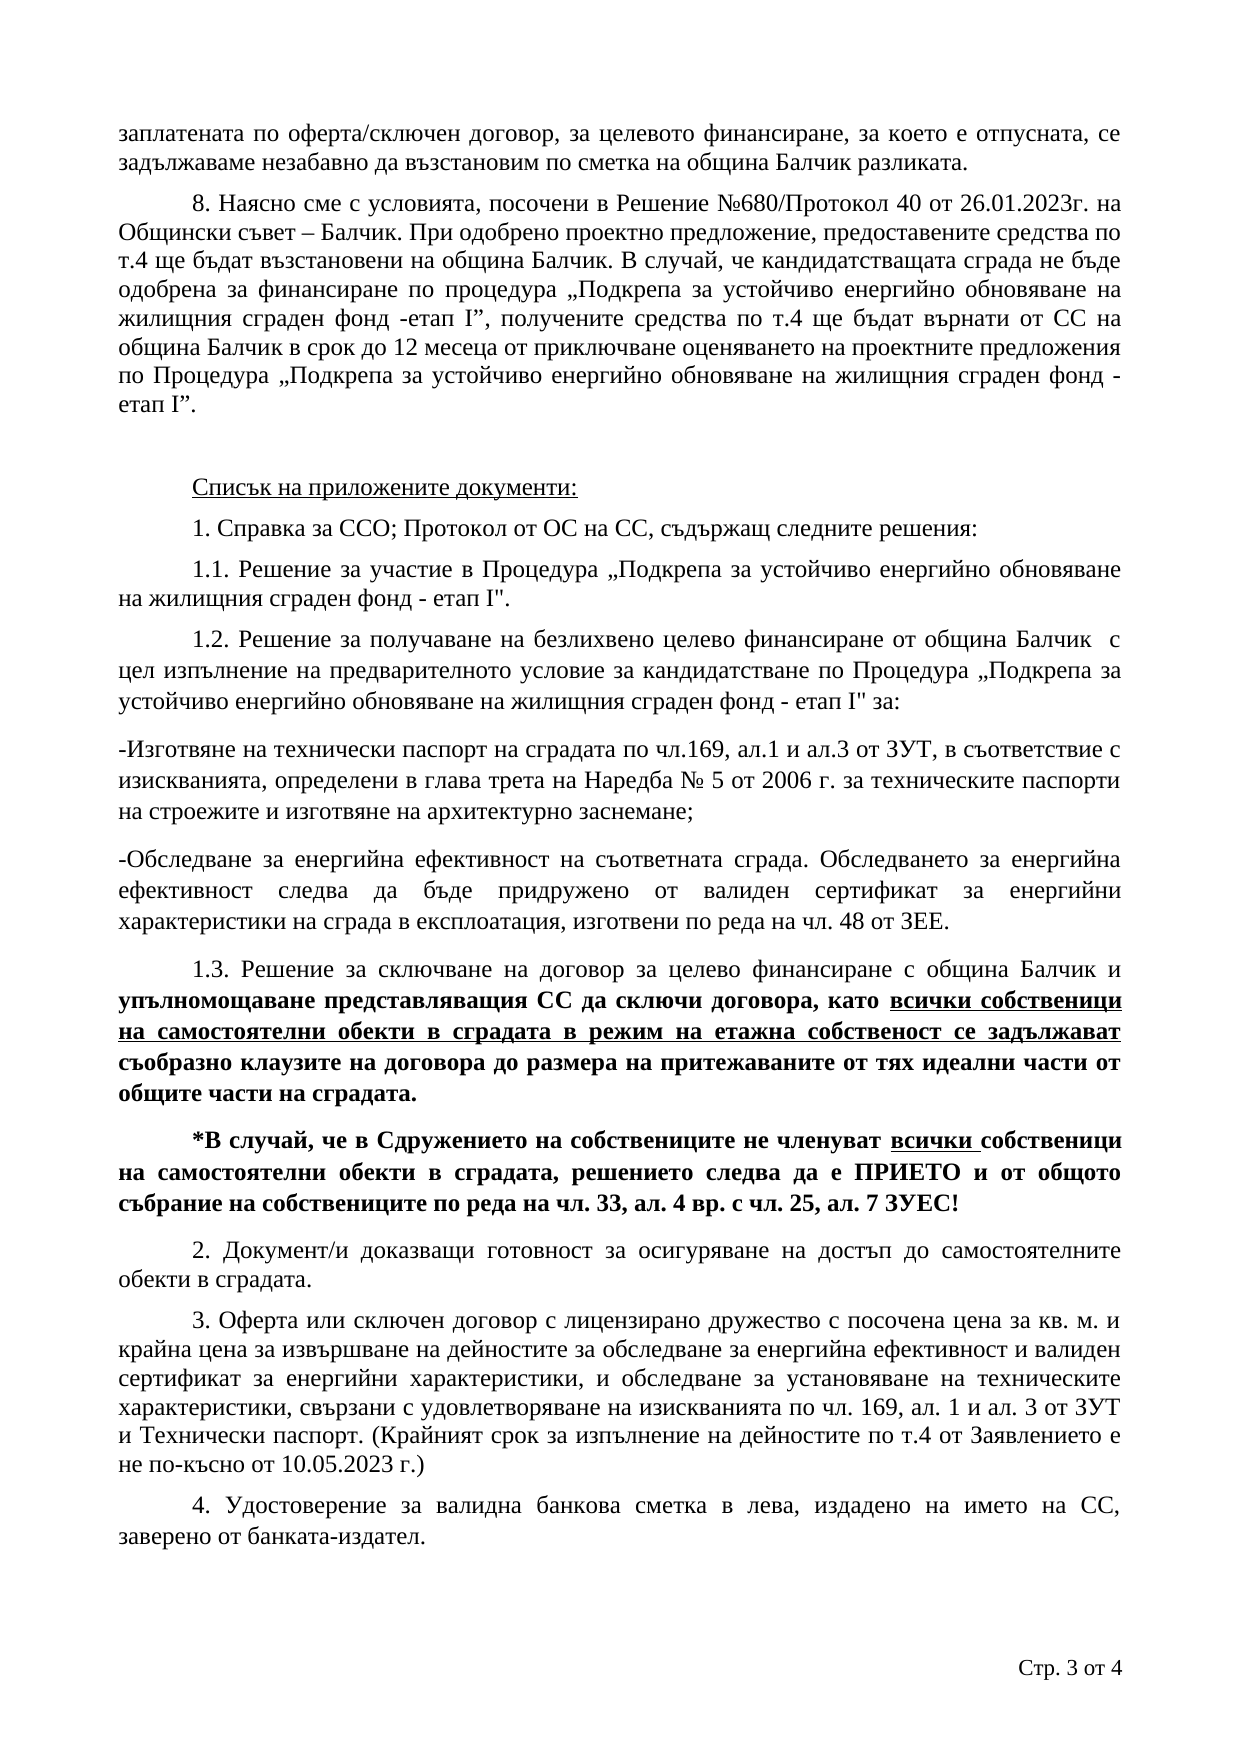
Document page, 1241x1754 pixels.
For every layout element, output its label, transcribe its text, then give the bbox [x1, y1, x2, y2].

text 3. Оферта или сключен договор с лицензирано дружество с посочена цена за кв. м. и крайна цена за извършване на дейностите за обследване за енергийна ефективност и валиден сертификат за енергийни характеристики, и обследване за установяване на техническите характеристики, свързани с удовлетворяване на изискванията по чл. 169, ал. 1 и ал. 3 от ЗУТ и Технически паспорт. (Крайният срок за изпълнение на дейностите по т.4 от Заявлението е не по-късно от 10.05.2023 г.) [118, 1305, 1122, 1478]
text Списък на приложените документи: [118, 472, 1122, 501]
text 1. Справка за ССО; Протокол от ОС на СС, съдържащ следните решения: [118, 513, 1122, 542]
text 2. Документ/и доказващи готовност за осигуряване на достъп до самостоятелните обекти в сградата. [118, 1235, 1122, 1293]
text *В случай, че в Сдружението на собствениците не членуват всички собственици на самостоятелни обекти в сградата, решението следва да е ПРИЕТО и от общото събрание на собствениците по реда на чл. 33, ал. 4 вр. с чл. 25, ал. 7 ЗУЕС! [118, 1126, 1122, 1216]
text 4. Удостоверение за валидна банкова сметка в лева, издадено на името на СС, заверено от банката-издател. [118, 1490, 1122, 1550]
text -Изготвяне на технически паспорт на сградата по чл.169, ал.1 и ал.3 от ЗУТ, в съответствие с изискванията, определени в глава трета на Наредба № 5 от 2006 г. за техническите паспорти на строежите и изготвяне на архитектурно заснемане; [118, 734, 1122, 825]
text 8. Наясно сме с условията, посочени в Решение №680/Протокол 40 от 26.01.2023г. на Общински съвет – Балчик. При одобрено проектно предложение, предоставените средства по т.4 ще бъдат възстановени на община Балчик. В случай, че кандидатстващата сграда не бъде одобрена за финансиране по процедура „Подкрепа за устойчиво енергийно обновяване на жилищния сграден фонд -етап I”, получените средства по т.4 ще бъдат върнати от СС на община Балчик в срок до 12 месеца от приключване оценяването на проектните предложения по Процедура „Подкрепа за устойчиво енергийно обновяване на жилищния сграден фонд - етап I”. [118, 188, 1122, 418]
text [118, 118, 1122, 176]
text 1.3. Решение за сключване на договор за целево финансиране с община Балчик и упълномощаване представляващия СС да сключи договора, като всички собственици на самостоятелни обекти в сградата в режим на етажна собственост се задължават съобразно клаузите на договора до размера на притежаваните от тях идеални части от общите части на сградата. [118, 954, 1122, 1107]
text 1.1. Решение за участие в Процедура „Подкрепа за устойчиво енергийно обновяване на жилищния сграден фонд - етап I". [118, 554, 1122, 612]
text -Обследване за енергийна ефективност на съответната сграда. Обследването за енергийна ефективност следва да бъде придружено от валиден сертификат за енергийни характеристики на сграда в експлоатация, изготвени по реда на чл. 48 от ЗЕЕ. [118, 844, 1122, 935]
text 1.2. Решение за получаване на безлихвено целево финансиране от община Балчик с цел изпълнение на предварителното условие за кандидатстване по Процедура „Подкрепа за устойчиво енергийно обновяване на жилищния сграден фонд - етап I" за: [118, 624, 1122, 715]
